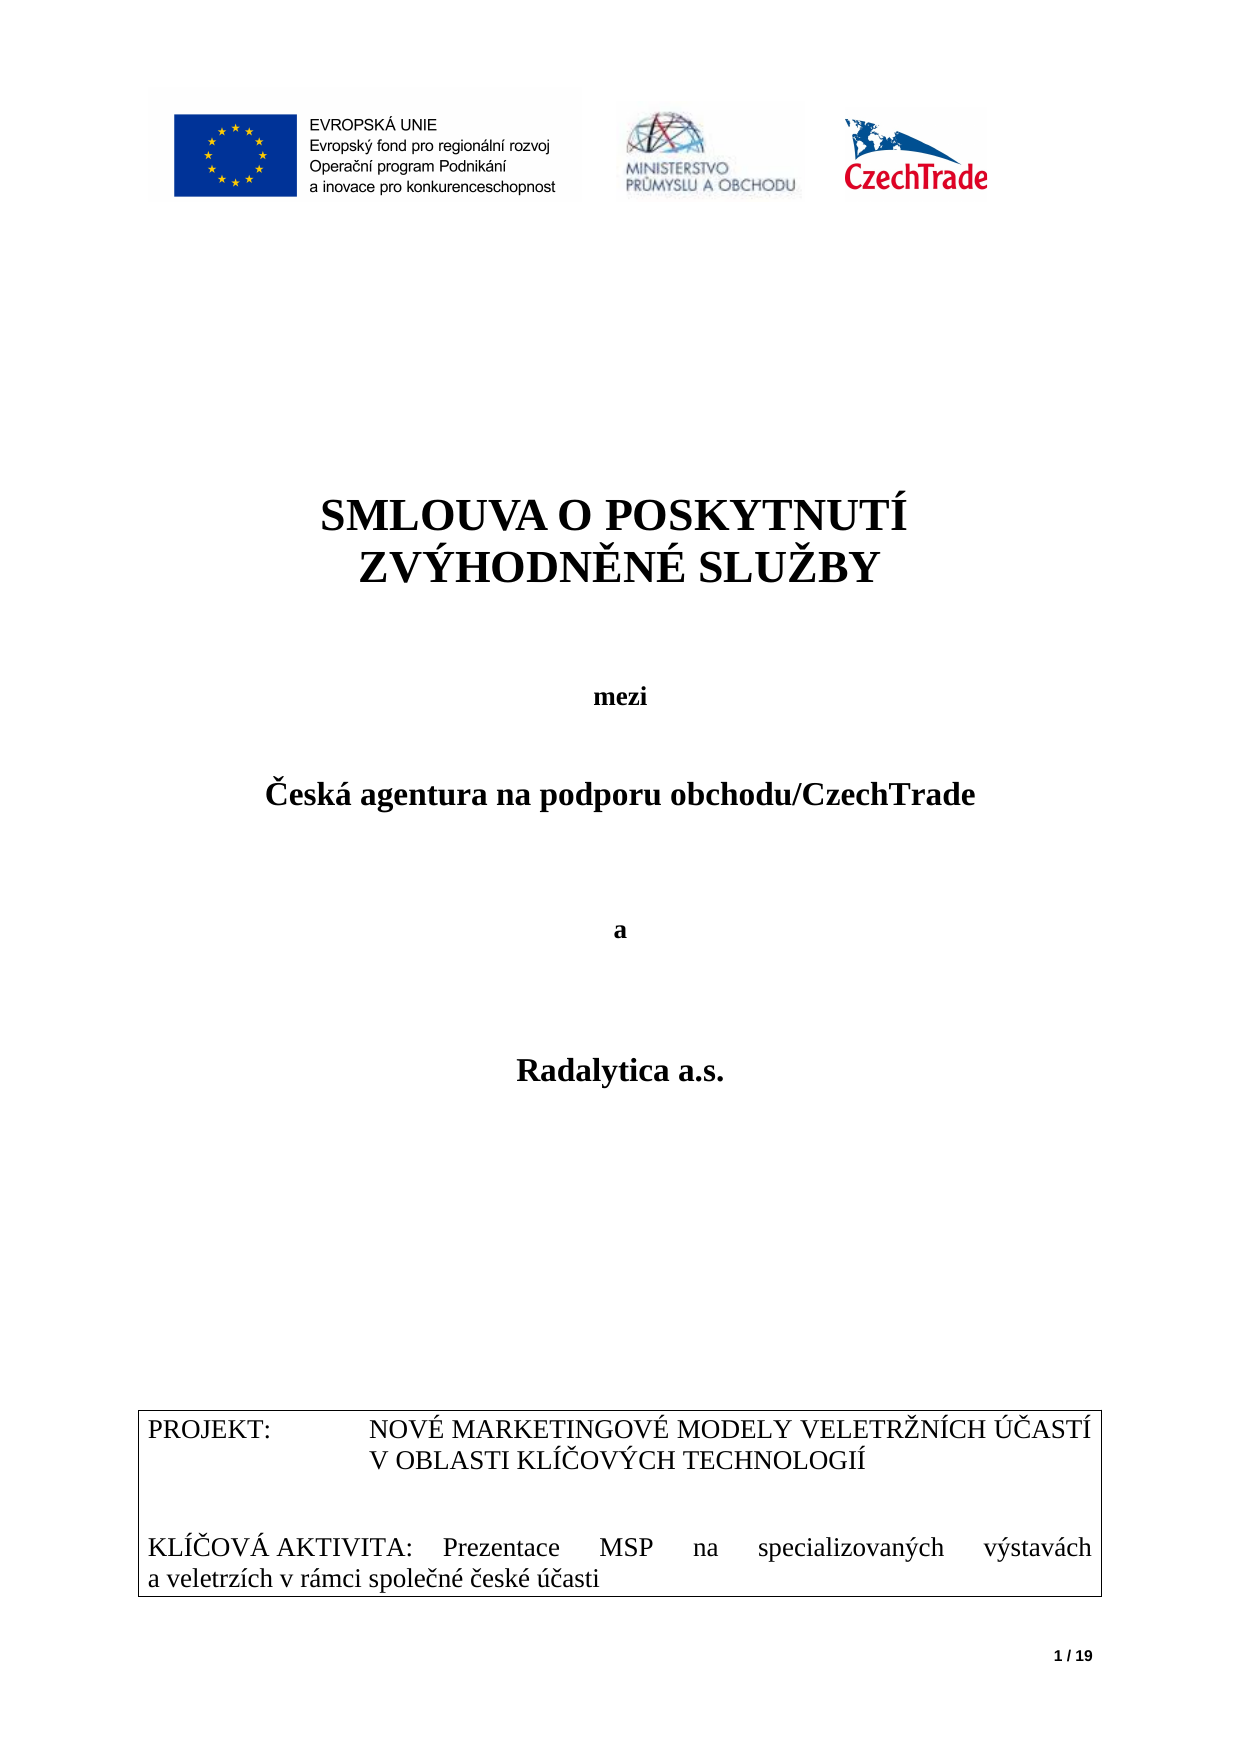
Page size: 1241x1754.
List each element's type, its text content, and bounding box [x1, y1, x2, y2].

picture [845, 107, 988, 202]
text a [148, 913, 1092, 944]
text PROJEKT: NOVÉ MARKETINGOVÉ MODELY VELETRŽNÍCH ÚČASTÍ V OBLASTI KLÍČOVÝCH TECHNOLOGIÍ [139, 1411, 1101, 1475]
text Česká agentura na podporu obchodu/CzechTrade [148, 774, 1092, 812]
picture [616, 101, 805, 202]
text KLÍČOVÁ AKTIVITA: Prezentace MSP na specializovaných výstavách a veletrzích v rámci společné české účasti [139, 1528, 1101, 1596]
text mezi [148, 680, 1092, 711]
text Radalytica a.s. [148, 1050, 1092, 1089]
title Smlouva o poskytnutí zvýhodněné služby [148, 487, 1092, 593]
picture [147, 87, 583, 202]
